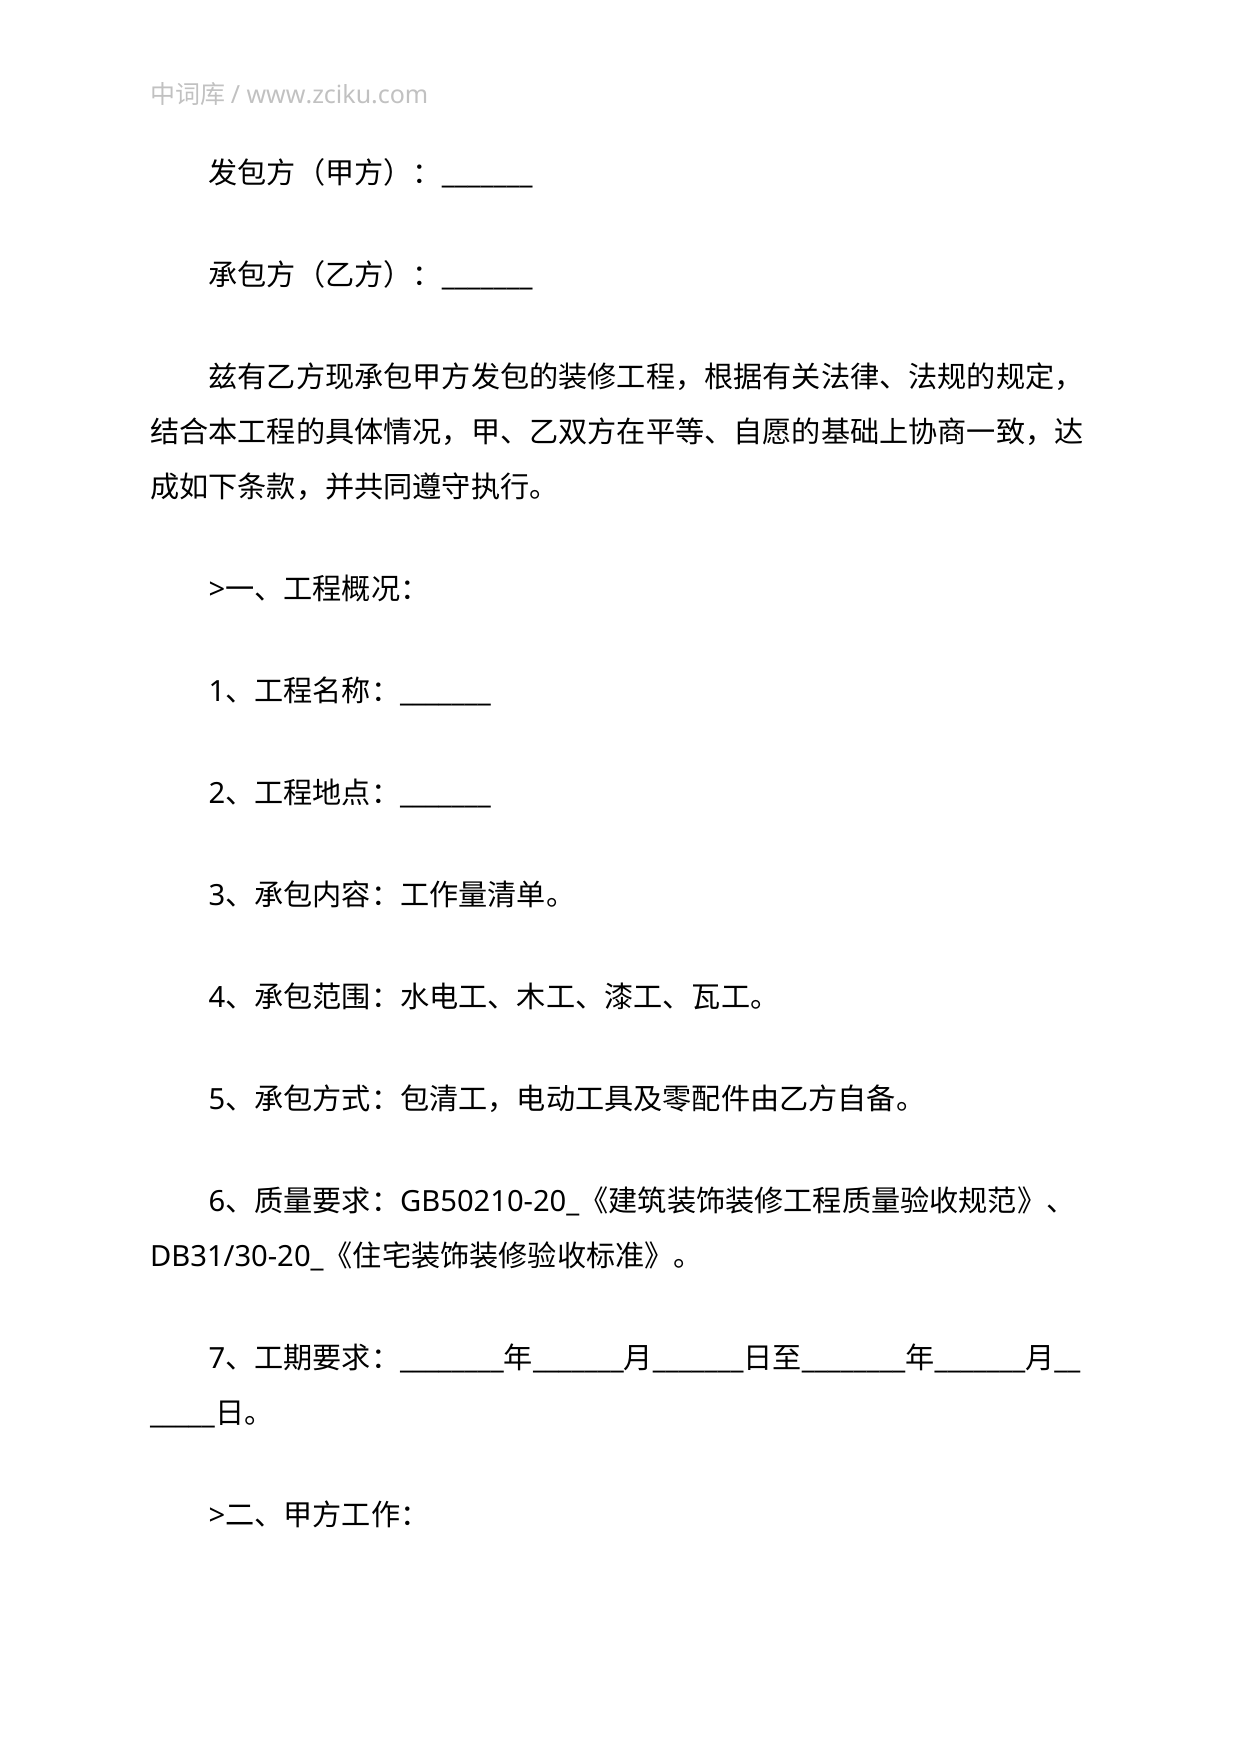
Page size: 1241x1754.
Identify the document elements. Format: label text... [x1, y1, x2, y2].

text 6、质量要求：GB50210-20_《建筑装饰装修工程质量验收规范》、DB31/30-20_《住宅装饰装修验收标准》。 [150, 1177, 1090, 1275]
text 1、工程名称：_______ [150, 667, 1090, 710]
text 承包方（乙方）：_______ [150, 252, 1090, 294]
text 5、承包方式：包清工，电动工具及零配件由乙方自备。 [150, 1075, 1090, 1118]
text 7、工期要求：________年_______月_______日至________年_______月_______日。 [150, 1334, 1090, 1432]
text 发包方（甲方）：_______ [150, 150, 1090, 192]
text 3、承包内容：工作量清单。 [150, 871, 1090, 914]
text >二、甲方工作： [150, 1491, 1090, 1534]
text 4、承包范围：水电工、木工、漆工、瓦工。 [150, 973, 1090, 1016]
text >一、工程概况： [150, 566, 1090, 608]
text 2、工程地点：_______ [150, 769, 1090, 812]
text 兹有乙方现承包甲方发包的装修工程，根据有关法律、法规的规定，结合本工程的具体情况，甲、乙双方在平等、自愿的基础上协商一致，达成如下条款，并共同遵守执行。 [150, 354, 1090, 506]
